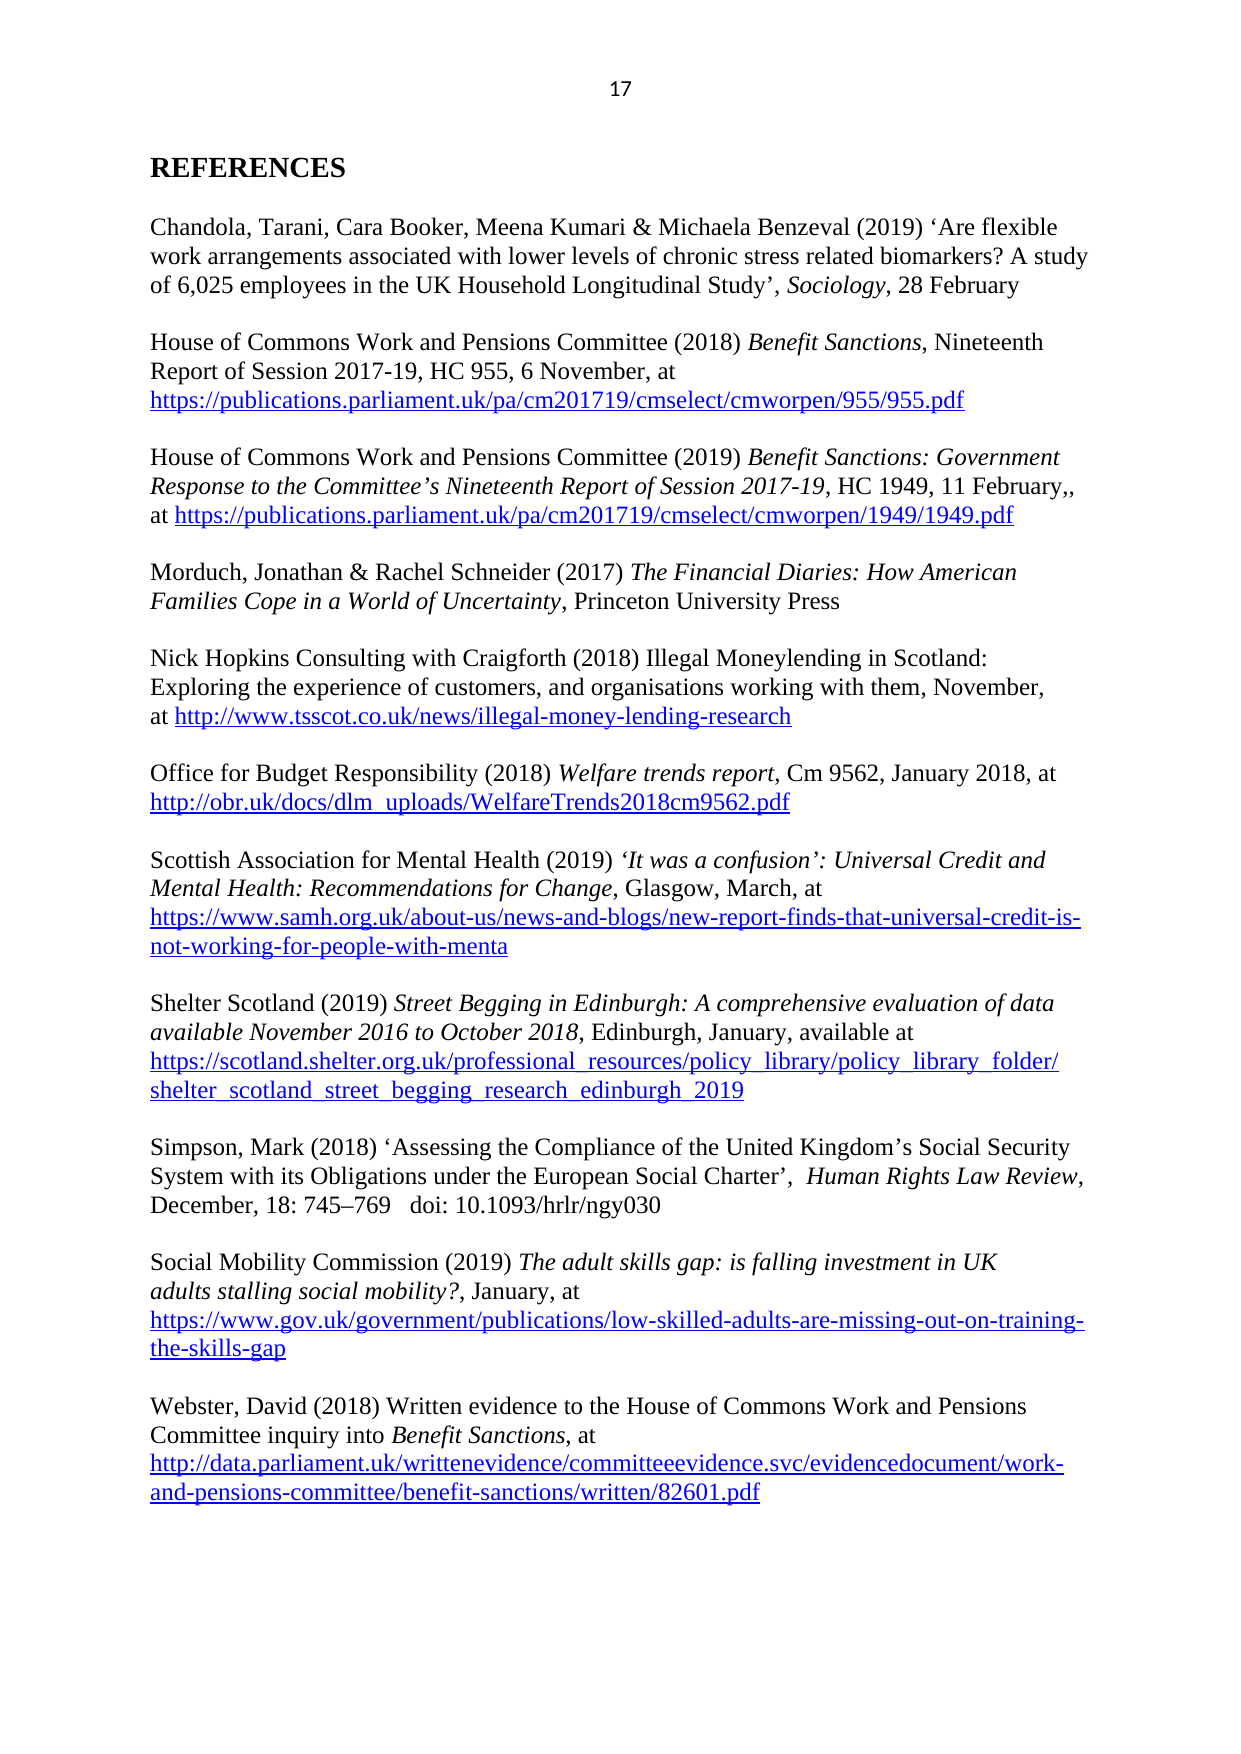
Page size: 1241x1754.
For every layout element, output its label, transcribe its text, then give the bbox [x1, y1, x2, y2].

text adults stalling social mobility?, January, at https://www.gov.uk/government/publications/low-skilled-adults-are-missing-out-on-training-the-skills-gap [150, 1276, 1090, 1362]
text REFERENCES [150, 150, 1090, 183]
text House of Commons Work and Pensions Committee (2019) Benefit Sanctions: Government Response to the Committee’s Nineteenth Report of Session 2017-19, HC 1949, 11 February,, at https://publications.parliament.uk/pa/cm201719/cmselect/cmworpen/1949/1949.pdf [150, 442, 1090, 528]
text House of Commons Work and Pensions Committee (2018) Benefit Sanctions, Nineteenth Report of Session 2017-19, HC 955, 6 November, at [150, 327, 1090, 385]
text Shelter Scotland (2019) Street Begging in Edinburgh: A comprehensive evaluation of data available November 2016 to October 2018, Edinburgh, January, available at [150, 988, 1090, 1046]
text at http://www.tsscot.co.uk/news/illegal-money-lending-research [150, 701, 1090, 730]
text https://scotland.shelter.org.uk/professional_resources/policy_library/policy_library_folder/shelter_scotland_street_begging_research_edinburgh_2019 [150, 1046, 1090, 1103]
text Social Mobility Commission (2019) The adult skills gap: is falling investment in UK [150, 1247, 1090, 1276]
text Scottish Association for Mental Health (2019) ‘It was a confusion’: Universal Credit and Mental Health: Recommendations for Change, Glasgow, March, at [150, 845, 1090, 902]
text Nick Hopkins Consulting with Craigforth (2018) Illegal Moneylending in Scotland: Exploring the experience of customers, and organisations working with them, November, [150, 643, 1090, 701]
text http://obr.uk/docs/dlm_uploads/WelfareTrends2018cm9562.pdf [150, 787, 1090, 816]
text Simpson, Mark (2018) ‘Assessing the Compliance of the United Kingdom’s Social Security System with its Obligations under the European Social Charter’, Human Rights Law Review, December, 18: 745–769 doi: 10.1093/hrlr/ngy030 [150, 1132, 1090, 1218]
text http://data.parliament.uk/writtenevidence/committeeevidence.svc/evidencedocument/work-and-pensions-committee/benefit-sanctions/written/82601.pdf [150, 1448, 1090, 1506]
text Office for Budget Responsibility (2018) Welfare trends report, Cm 9562, January 2018, at [150, 758, 1090, 787]
text Morduch, Jonathan & Rachel Schneider (2017) The Financial Diaries: How American Families Cope in a World of Uncertainty, Princeton University Press [150, 557, 1090, 615]
text https://www.samh.org.uk/about-us/news-and-blogs/new-report-finds-that-universal-credit-is-not-working-for-people-with-menta [150, 902, 1090, 960]
text https://publications.parliament.uk/pa/cm201719/cmselect/cmworpen/955/955.pdf [150, 385, 1090, 413]
text Webster, David (2018) Written evidence to the House of Commons Work and Pensions Committee inquiry into Benefit Sanctions, at [150, 1391, 1090, 1448]
text Chandola, Tarani, Cara Booker, Meena Kumari & Michaela Benzeval (2019) ‘Are flexible work arrangements associated with lower levels of chronic stress related biomarkers? A study of 6,025 employees in the UK Household Longitudinal Study’, Sociology, 28 February [150, 212, 1090, 298]
